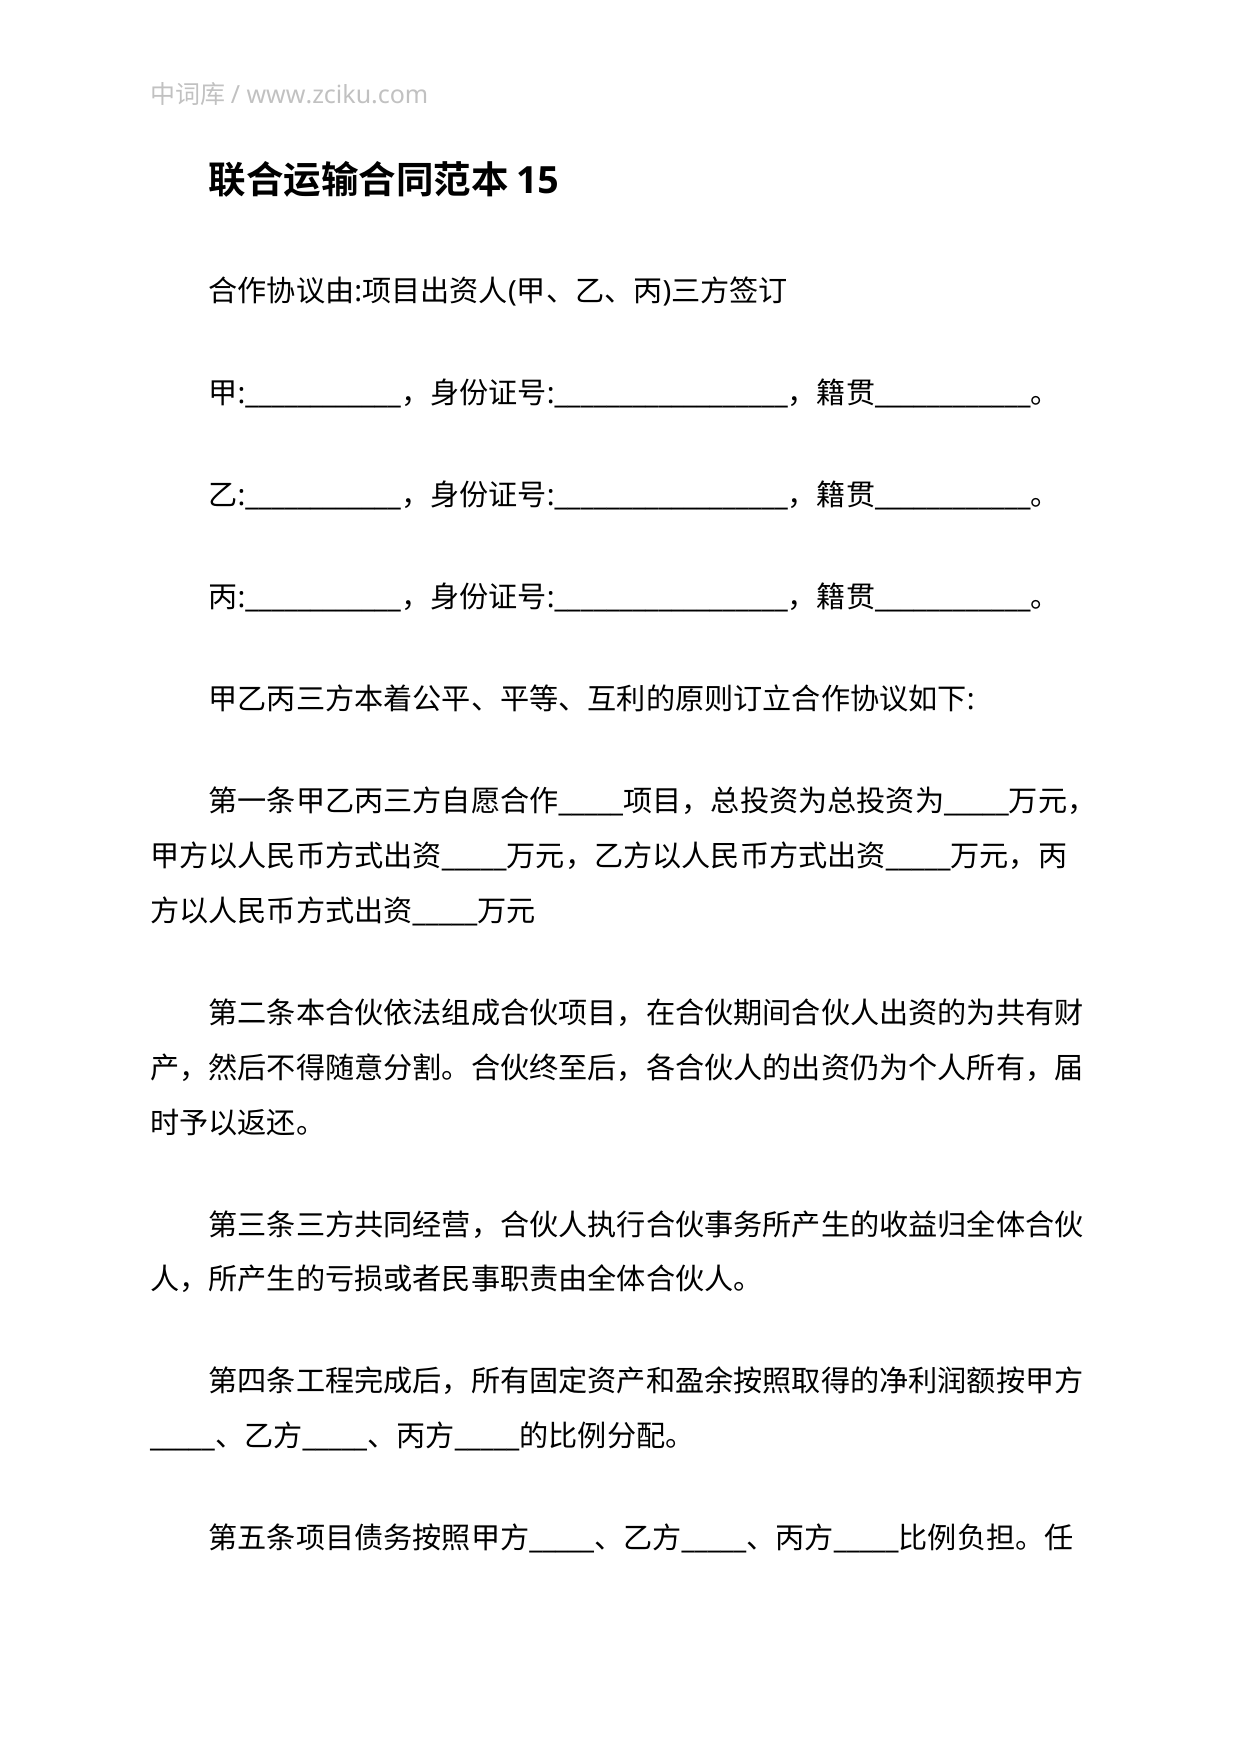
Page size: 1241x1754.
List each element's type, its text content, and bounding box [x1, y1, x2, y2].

text 联合运输合同范本15 [150, 150, 1090, 204]
text 甲:____________，身份证号:__________________，籍贯____________。 [150, 369, 1090, 412]
text 第二条本合伙依法组成合伙项目，在合伙期间合伙人出资的为共有财产，然后不得随意分割。合伙终至后，各合伙人的出资仍为个人所有，届时予以返还。 [150, 989, 1090, 1142]
text 第一条甲乙丙三方自愿合作_____项目，总投资为总投资为_____万元，甲方以人民币方式出资_____万元，乙方以人民币方式出资_____万元，丙方以人民币方式出资_____万元 [150, 777, 1090, 930]
text 合作协议由:项目出资人(甲、乙、丙)三方签订 [150, 268, 1090, 310]
text 第四条工程完成后，所有固定资产和盈余按照取得的净利润额按甲方_____、乙方_____、丙方_____的比例分配。 [150, 1358, 1090, 1455]
text 乙:____________，身份证号:__________________，籍贯____________。 [150, 472, 1090, 514]
text 第三条三方共同经营，合伙人执行合伙事务所产生的收益归全体合伙人，所产生的亏损或者民事职责由全体合伙人。 [150, 1201, 1090, 1298]
text 丙:____________，身份证号:__________________，籍贯____________。 [150, 573, 1090, 616]
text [150, 1514, 1090, 1557]
text 甲乙丙三方本着公平、平等、互利的原则订立合作协议如下: [150, 676, 1090, 718]
